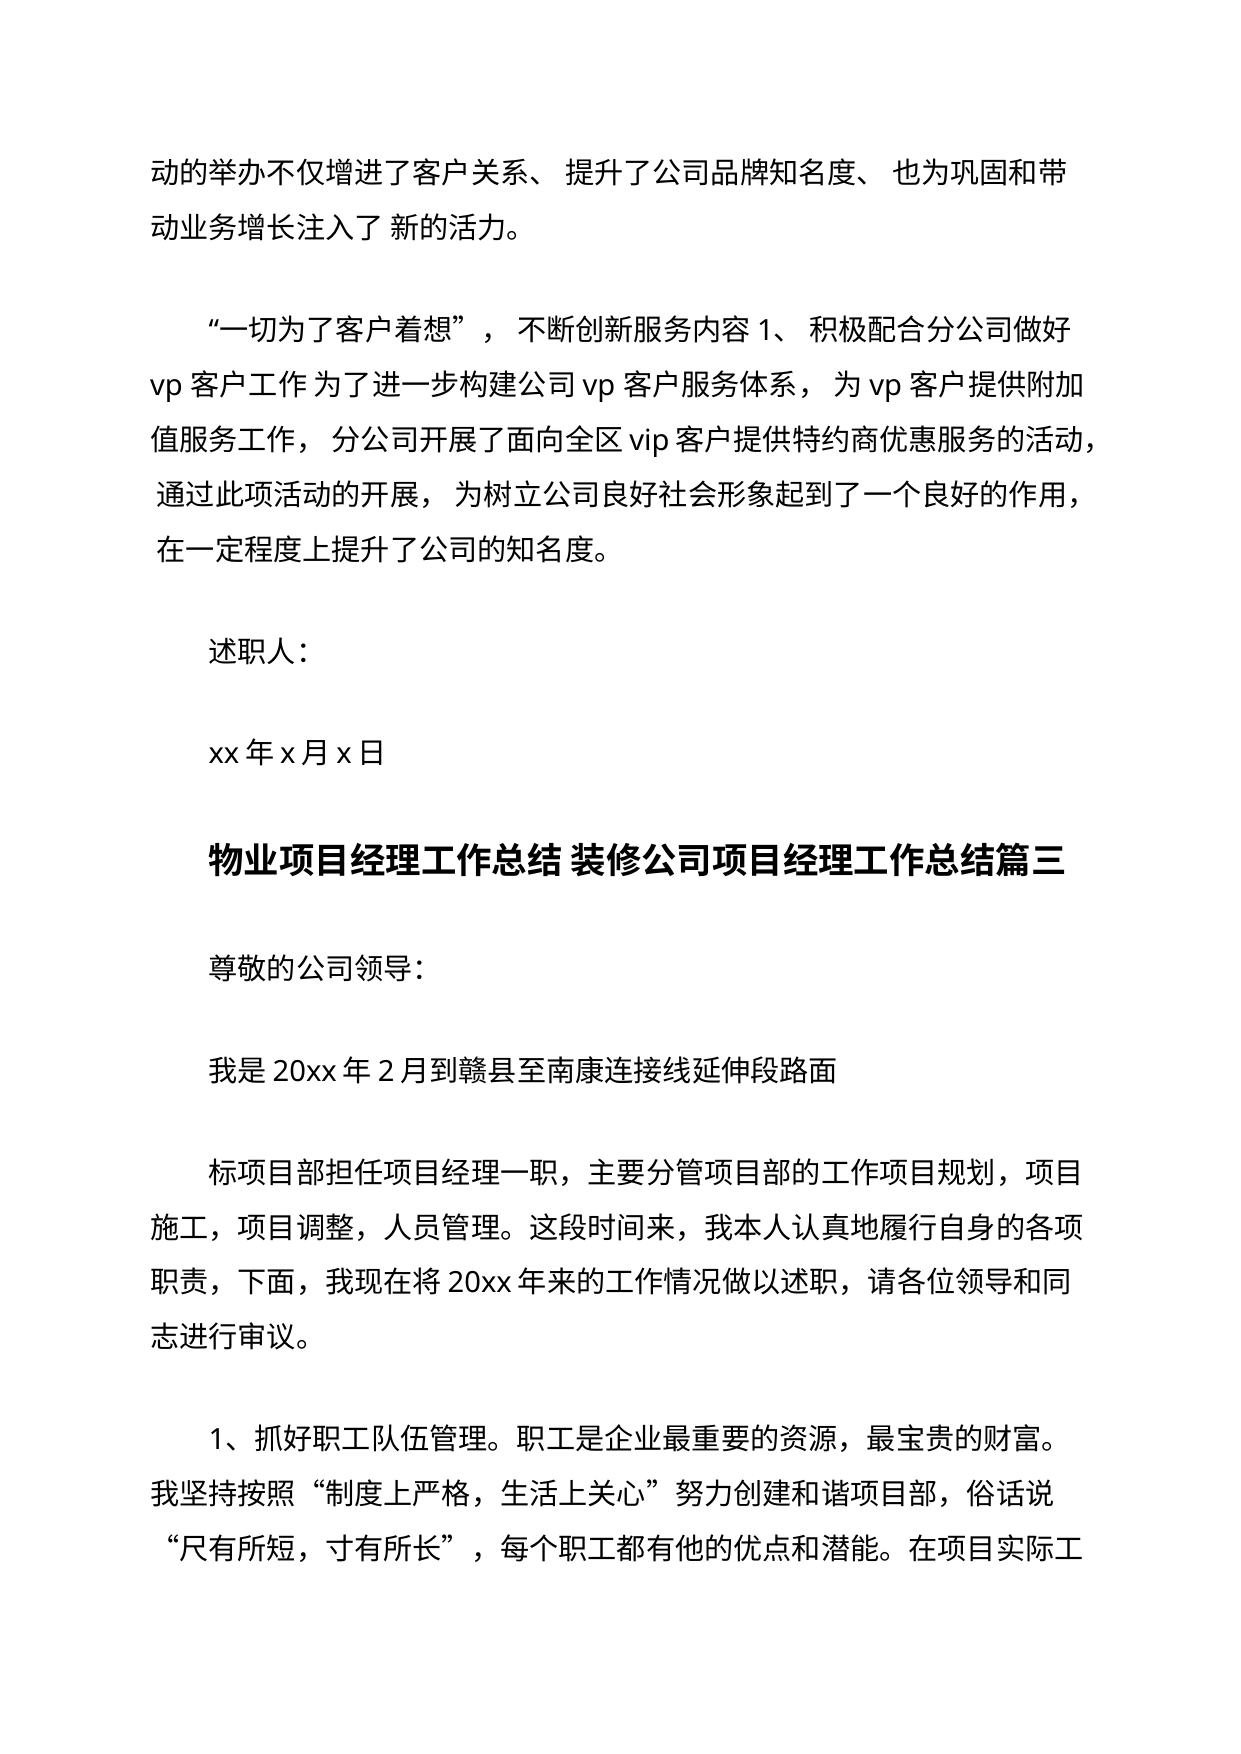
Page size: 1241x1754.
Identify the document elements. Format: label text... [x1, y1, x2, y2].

text 尊敬的公司领导： [150, 946, 1090, 988]
text xx年x月x日 [150, 730, 1090, 772]
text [150, 1416, 1090, 1568]
text 标项目部担任项目经理一职，主要分管项目部的工作项目规划，项目施工，项目调整，人员管理。这段时间来，我本人认真地履行自身的各项职责，下面，我现在将20xx年来的工作情况做以述职，请各位领导和同志进行审议。 [150, 1149, 1090, 1356]
text “一切为了客户着想”， 不断创新服务内容 1、 积极配合分公司做好 vp 客户工作 为了进一步构建公司 vp 客户服务体系， 为 vp 客户提供附加值服务工作， 分公司开展了面向全区vip客户提供特约商优惠服务的活动， 通过此项活动的开展， 为树立公司良好社会形象起到了一个良好的作用， 在一定程度上提升了公司的知名度。 [150, 307, 1090, 569]
text 我是20xx年2月到赣县至南康连接线延伸段路面 [150, 1047, 1090, 1090]
text 述职人： [150, 628, 1090, 671]
text 物业项目经理工作总结 装修公司项目经理工作总结篇三 [150, 832, 1090, 883]
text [150, 150, 1090, 247]
